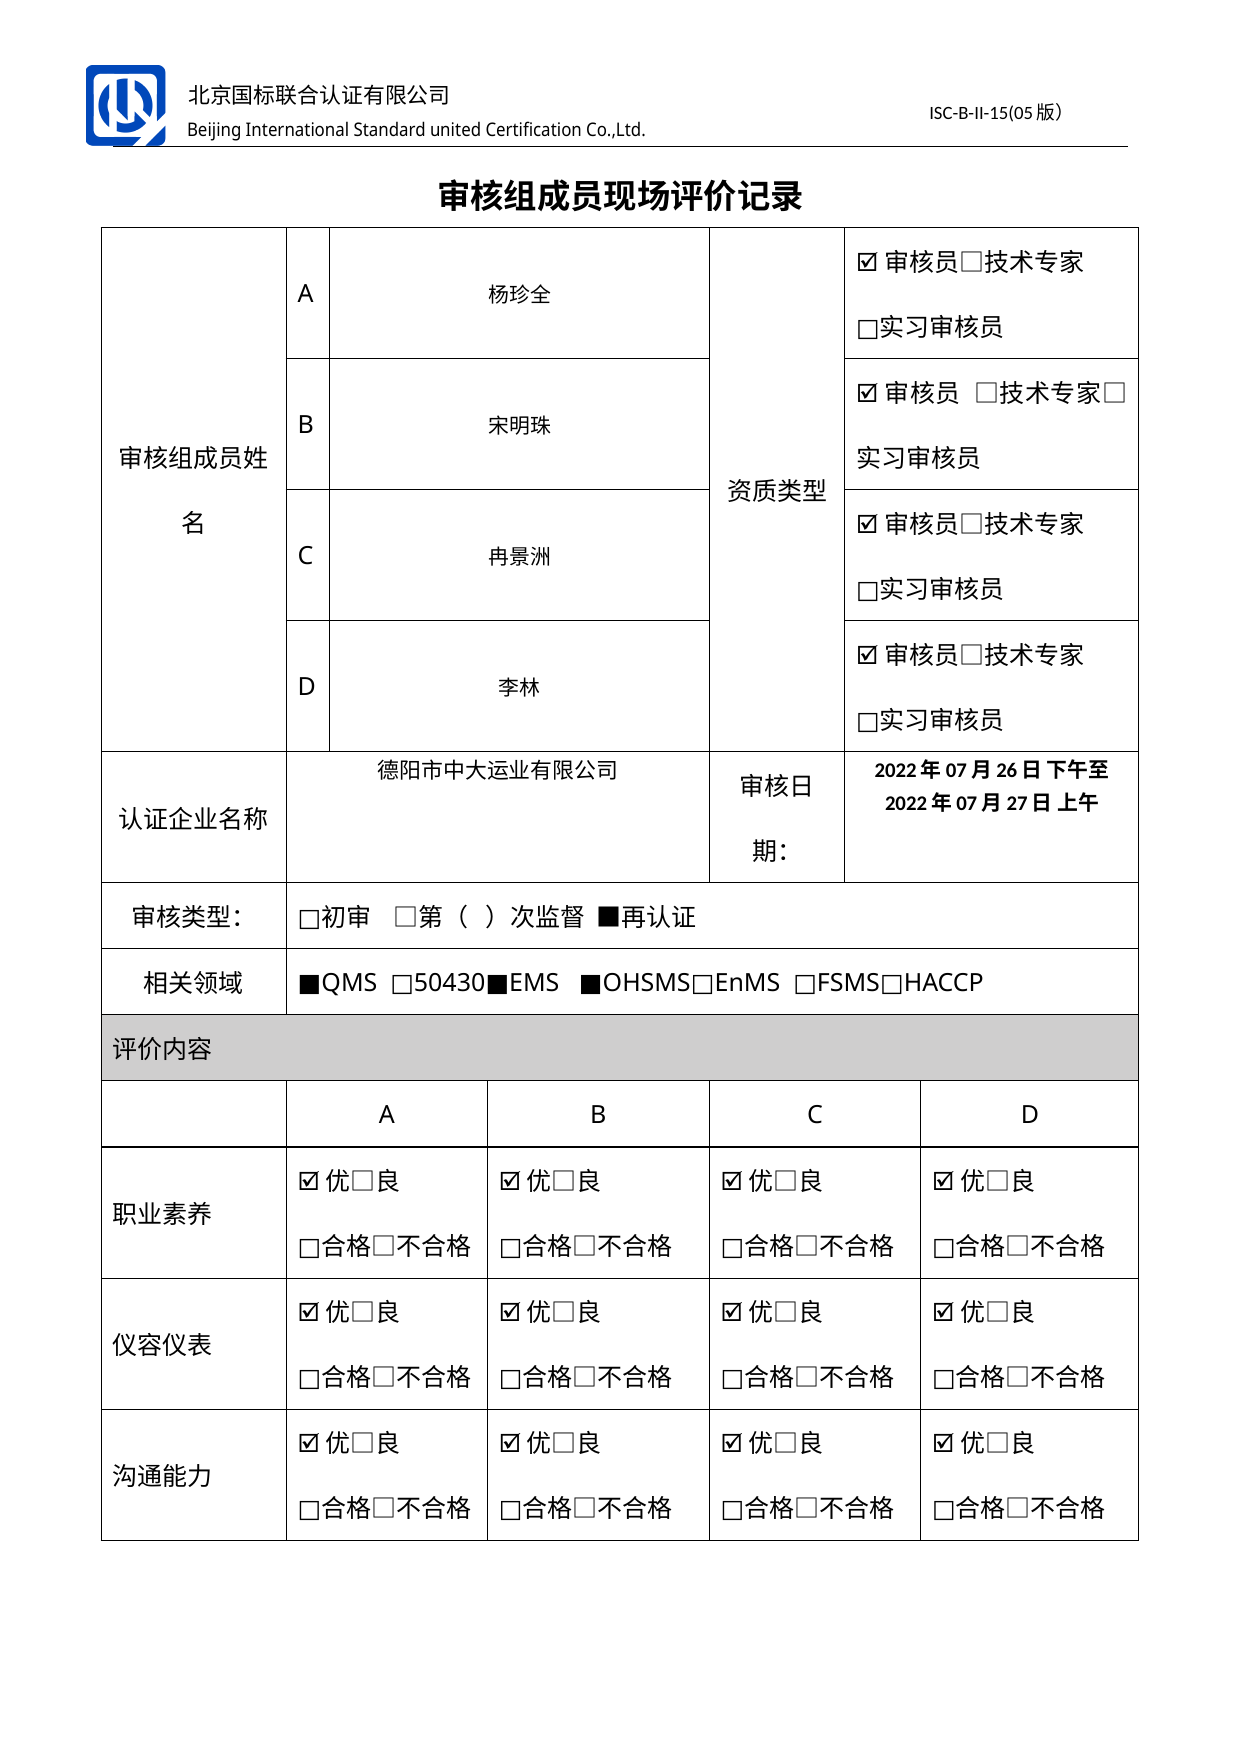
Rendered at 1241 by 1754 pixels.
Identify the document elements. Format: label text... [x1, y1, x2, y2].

table_cell 沟通能力 [102, 1410, 286, 1539]
table_cell 优□良 □合格□不合格 [921, 1410, 1138, 1539]
table_header A [287, 228, 329, 358]
table_header 杨珍全 [330, 228, 709, 358]
table_cell 优□良 □合格□不合格 [488, 1279, 709, 1408]
table_cell 优□良 □合格□不合格 [488, 1148, 709, 1277]
table_cell 审核类型： [102, 883, 286, 948]
table_cell □初审 □第（ ）次监督 ■再认证 [287, 883, 1138, 948]
table_cell ■QMS □50430■EMS ■OHSMS□EnMS □FSMS□HACCP [287, 949, 1138, 1014]
table_cell B [488, 1081, 709, 1146]
table_cell 审核员□技术专家 □实习审核员 [845, 490, 1138, 620]
table_cell 李林 [330, 621, 709, 751]
table_cell 优□良 □合格□不合格 [287, 1279, 487, 1408]
table_header 审核组成员姓名 [102, 228, 286, 751]
table_cell 2022年07月26日 下午至2022年07月27日 上午 [845, 752, 1138, 882]
table_cell B [287, 359, 329, 489]
table_cell 审核员 □技术专家□实习审核员 [845, 359, 1138, 489]
table_header 审核员□技术专家 □实习审核员 [845, 228, 1138, 358]
table_cell 职业素养 [102, 1148, 286, 1277]
table_cell 优□良 □合格□不合格 [287, 1148, 487, 1277]
table_cell 相关领域 [102, 949, 286, 1014]
table_cell 优□良 □合格□不合格 [710, 1410, 920, 1539]
table_cell 仪容仪表 [102, 1279, 286, 1408]
table_cell 优□良 □合格□不合格 [488, 1410, 709, 1539]
text 审核组成员现场评价记录 [112, 162, 1128, 227]
table_cell A [287, 1081, 487, 1146]
table_cell C [710, 1081, 920, 1146]
table_cell 审核员□技术专家 □实习审核员 [845, 621, 1138, 751]
table_cell 评价内容 [102, 1015, 1138, 1080]
picture [86, 65, 166, 146]
table_cell [102, 1081, 286, 1146]
table_cell D [921, 1081, 1138, 1146]
table_cell 宋明珠 [330, 359, 709, 489]
table_header 资质类型 [710, 228, 844, 751]
table_cell D [287, 621, 329, 751]
table_cell 优□良 □合格□不合格 [710, 1148, 920, 1277]
table_cell 认证企业名称 [102, 752, 286, 882]
table_cell 优□良 □合格□不合格 [710, 1279, 920, 1408]
table_cell 冉景洲 [330, 490, 709, 620]
table_cell 审核日期： [710, 752, 844, 882]
table_cell 优□良 □合格□不合格 [921, 1148, 1138, 1277]
table_cell 德阳市中大运业有限公司 [287, 752, 709, 882]
table_cell C [287, 490, 329, 620]
table_cell 优□良 □合格□不合格 [921, 1279, 1138, 1408]
table_cell 优□良 □合格□不合格 [287, 1410, 487, 1539]
